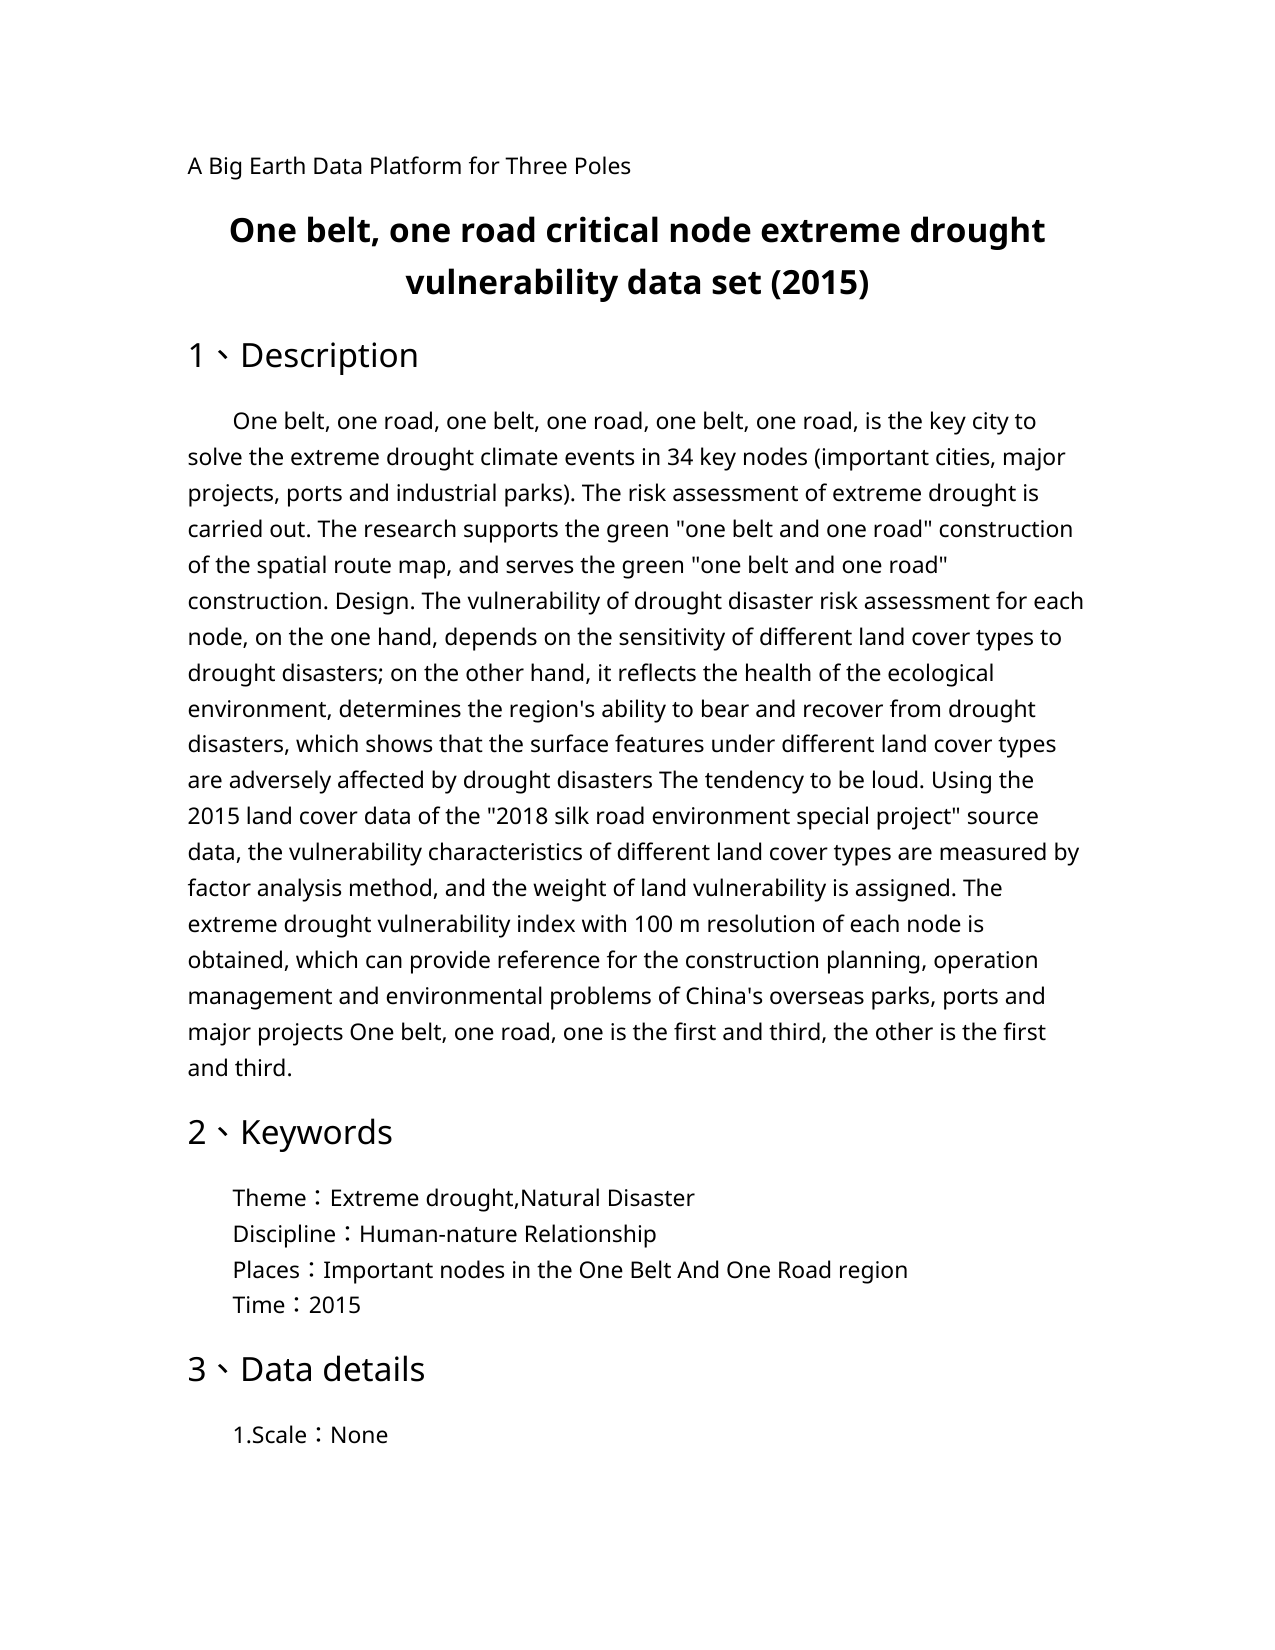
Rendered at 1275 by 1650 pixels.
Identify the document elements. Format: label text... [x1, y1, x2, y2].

text 2、Keywords [187, 1109, 1087, 1154]
text A Big Earth Data Platform for Three Poles [187, 150, 1087, 181]
text One belt, one road critical node extreme drought vulnerability data set (2015) [187, 207, 1087, 304]
text 1、Description [187, 332, 1087, 377]
text Theme：Extreme drought,Natural Disaster Discipline：Human-nature Relationship Places：Important nodes in the One Belt And One Road region Time：2015 [232, 1182, 1087, 1321]
text One belt, one road, one belt, one road, one belt, one road, is the key city to solve the extreme drought climate events in 34 key nodes (important cities, major projects, ports and industrial parks). The risk assessment of extreme drought is carried out. The research supports the green "one belt and one road" construction of the spatial route map, and serves the green "one belt and one road" construction. Design. The vulnerability of drought disaster risk assessment for each node, on the one hand, depends on the sensitivity of different land cover types to drought disasters; on the other hand, it reflects the health of the ecological environment, determines the region's ability to bear and recover from drought disasters, which shows that the surface features under different land cover types are adversely affected by drought disasters The tendency to be loud. Using the 2015 land cover data of the "2018 silk road environment special project" source data, the vulnerability characteristics of different land cover types are measured by factor analysis method, and the weight of land vulnerability is assigned. The extreme drought vulnerability index with 100 m resolution of each node is obtained, which can provide reference for the construction planning, operation management and environmental problems of China's overseas parks, ports and major projects One belt, one road, one is the first and third, the other is the first and third. [187, 405, 1087, 1083]
text 3、Data details [187, 1346, 1087, 1392]
text 1.Scale：None [232, 1419, 1087, 1451]
